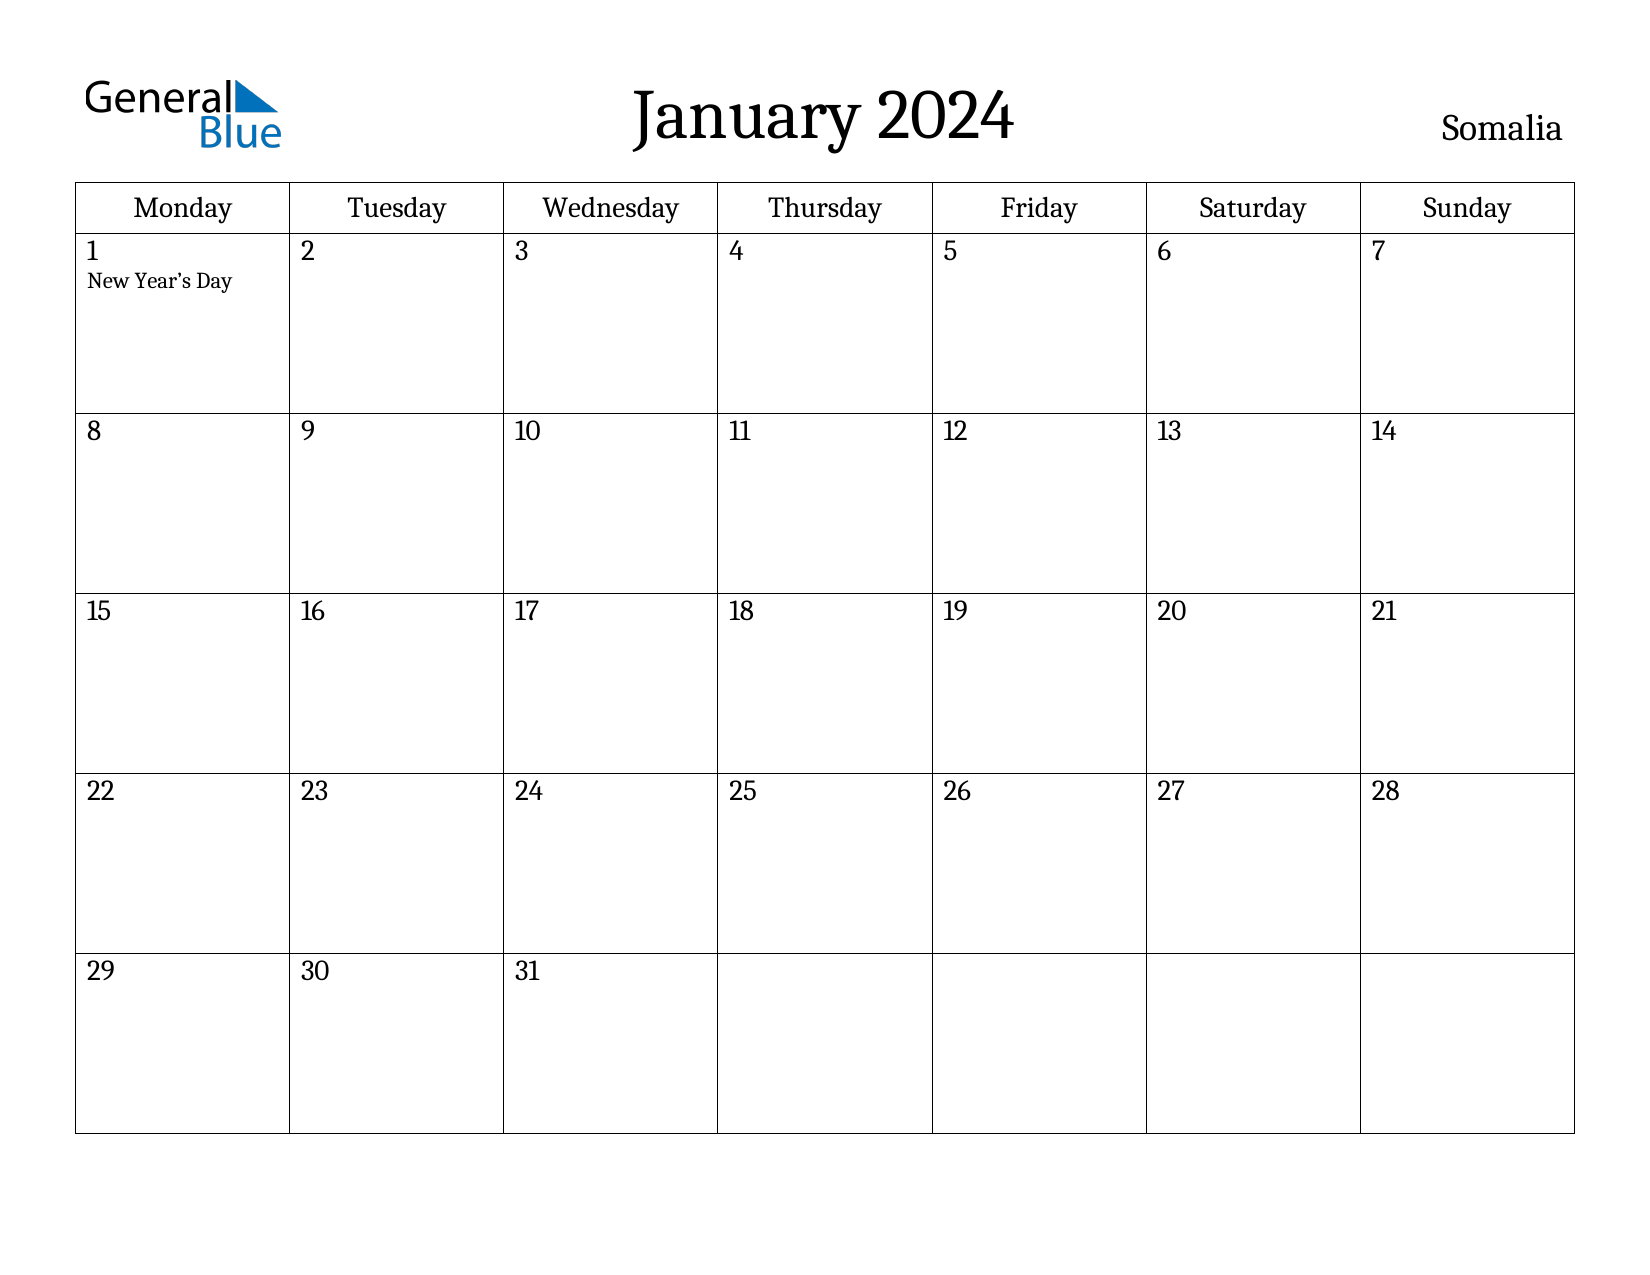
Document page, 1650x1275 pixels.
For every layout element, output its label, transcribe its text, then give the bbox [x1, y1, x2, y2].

table_cell 12 [933, 414, 1146, 447]
table_cell Thursday [718, 183, 932, 233]
table_cell [290, 448, 503, 593]
picture [86, 80, 281, 148]
table_cell 26 [933, 774, 1146, 807]
table_header Somalia [1146, 75, 1574, 182]
table_cell 1 [76, 234, 289, 267]
table_cell 20 [1147, 594, 1360, 627]
table_cell 18 [718, 594, 932, 627]
table_cell 6 [1147, 234, 1360, 267]
table_cell Saturday [1147, 183, 1360, 233]
table_cell [933, 627, 1146, 773]
table_cell [504, 988, 717, 1133]
table_cell [504, 267, 717, 413]
table_cell [76, 808, 289, 953]
table_cell 30 [290, 954, 503, 987]
table_header [76, 75, 503, 182]
table_cell 3 [504, 234, 717, 267]
table_cell [718, 448, 932, 593]
table_cell [76, 988, 289, 1133]
table_header January 2024 [504, 75, 1146, 182]
table_cell New Year’s Day [76, 267, 289, 413]
table_cell [1147, 954, 1360, 987]
table_cell 28 [1361, 774, 1574, 807]
table_cell 29 [76, 954, 289, 987]
table_cell 23 [290, 774, 503, 807]
table_cell 10 [504, 414, 717, 447]
table_cell 15 [76, 594, 289, 627]
table_cell [718, 988, 932, 1133]
table_cell [504, 627, 717, 773]
table_cell [718, 954, 932, 987]
table_cell 27 [1147, 774, 1360, 807]
table_cell 2 [290, 234, 503, 267]
table_cell [718, 627, 932, 773]
table_cell [1147, 448, 1360, 593]
table_cell 24 [504, 774, 717, 807]
table_cell [1361, 267, 1574, 413]
table_cell [76, 448, 289, 593]
table_cell [1361, 627, 1574, 773]
table_cell 11 [718, 414, 932, 447]
table_cell Sunday [1361, 183, 1574, 233]
table_cell 19 [933, 594, 1146, 627]
table_cell [290, 267, 503, 413]
table_cell 25 [718, 774, 932, 807]
table_cell [504, 448, 717, 593]
table_cell Tuesday [290, 183, 503, 233]
table_cell [1147, 988, 1360, 1133]
table_cell [1361, 808, 1574, 953]
table_cell [76, 627, 289, 773]
table_cell 17 [504, 594, 717, 627]
table_cell 4 [718, 234, 932, 267]
table_cell 31 [504, 954, 717, 987]
table_cell 13 [1147, 414, 1360, 447]
table_cell [1147, 808, 1360, 953]
table_cell [933, 808, 1146, 953]
table_cell [1147, 267, 1360, 413]
table_cell 21 [1361, 594, 1574, 627]
table_cell Monday [76, 183, 289, 233]
table_cell [933, 448, 1146, 593]
table_cell [290, 627, 503, 773]
table_cell [933, 954, 1146, 987]
table_cell [933, 988, 1146, 1133]
table_cell [290, 808, 503, 953]
table_cell [504, 808, 717, 953]
table_cell 5 [933, 234, 1146, 267]
table_cell [290, 988, 503, 1133]
table_cell 7 [1361, 234, 1574, 267]
table_cell [718, 808, 932, 953]
table_cell 22 [76, 774, 289, 807]
table_cell [933, 267, 1146, 413]
table_cell [1361, 448, 1574, 593]
table_cell [1361, 988, 1574, 1133]
table_cell Friday [933, 183, 1146, 233]
table_cell Wednesday [504, 183, 717, 233]
table_cell 14 [1361, 414, 1574, 447]
table_cell [1361, 954, 1574, 987]
table_cell 9 [290, 414, 503, 447]
table_cell 8 [76, 414, 289, 447]
table_cell [718, 267, 932, 413]
table_cell 16 [290, 594, 503, 627]
table_cell [1147, 627, 1360, 773]
